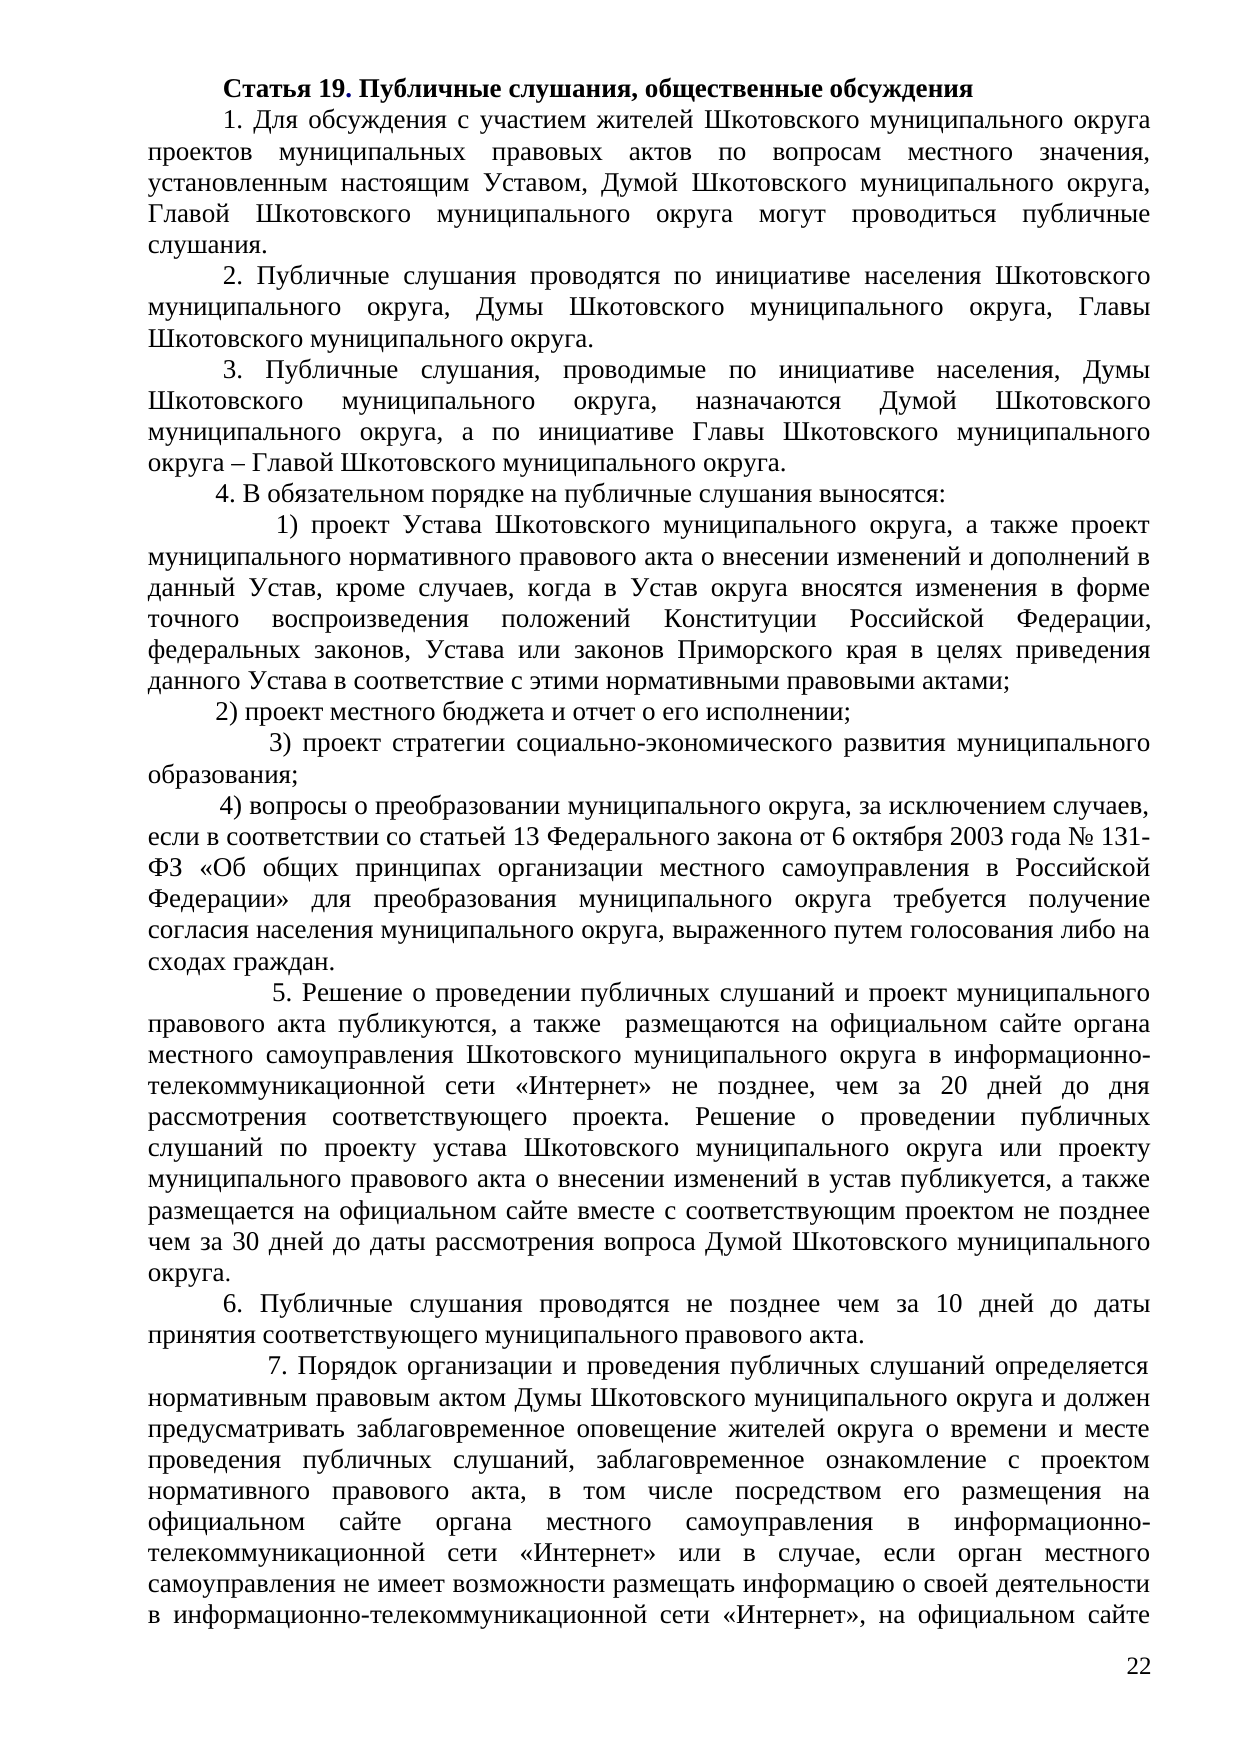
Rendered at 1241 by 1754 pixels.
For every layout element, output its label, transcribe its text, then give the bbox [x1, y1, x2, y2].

text 4) вопросы о преобразовании муниципального округа, за исключением случаев, если в соответствии со статьей 13 Федерального закона от 6 октября 2003 года № 131-ФЗ «Об общих принципах организации местного самоуправления в Российской Федерации» для преобразования муниципального округа требуется получение согласия населения муниципального округа, выраженного путем голосования либо на сходах граждан. [148, 789, 1152, 976]
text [148, 1349, 1152, 1630]
text 6. Публичные слушания проводятся не позднее чем за 10 дней до даты принятия соответствующего муниципального правового акта. [148, 1287, 1152, 1349]
text 3. Публичные слушания, проводимые по инициативе населения, Думы Шкотовского муниципального округа, назначаются Думой Шкотовского муниципального округа, а по инициативе Главы Шкотовского муниципального округа – Главой Шкотовского муниципального округа. [148, 353, 1152, 477]
text 4. В обязательном порядке на публичные слушания выносятся: [148, 477, 1152, 508]
text 2) проект местного бюджета и отчет о его исполнении; [148, 695, 1152, 727]
text 2. Публичные слушания проводятся по инициативе населения Шкотовского муниципального округа, Думы Шкотовского муниципального округа, Главы Шкотовского муниципального округа. [148, 259, 1152, 353]
text 3) проект стратегии социально-экономического развития муниципального образования; [148, 727, 1152, 789]
text 1. Для обсуждения с участием жителей Шкотовского муниципального округа проектов муниципальных правовых актов по вопросам местного значения, установленным настоящим Уставом, Думой Шкотовского муниципального округа, Главой Шкотовского муниципального округа могут проводиться публичные слушания. [148, 104, 1152, 259]
text 1) проект Устава Шкотовского муниципального округа, а также проект муниципального нормативного правового акта о внесении изменений и дополнений в данный Устав, кроме случаев, когда в Устав округа вносятся изменения в форме точного воспроизведения положений Конституции Российской Федерации, федеральных законов, Устава или законов Приморского края в целях приведения данного Устава в соответствие с этими нормативными правовыми актами; [148, 508, 1152, 695]
text 5. Решение о проведении публичных слушаний и проект муниципального правового акта публикуются, а также размещаются на официальном сайте органа местного самоуправления Шкотовского муниципального округа в информационно-телекоммуникационной сети «Интернет» не позднее, чем за 20 дней до дня рассмотрения соответствующего проекта. Решение о проведении публичных слушаний по проекту устава Шкотовского муниципального округа или проекту муниципального правового акта о внесении изменений в устав публикуется, а также размещается на официальном сайте вместе с соответствующим проектом не позднее чем за 30 дней до даты рассмотрения вопроса Думой Шкотовского муниципального округа. [148, 976, 1152, 1287]
text Статья 19. Публичные слушания, общественные обсуждения [223, 72, 1152, 104]
